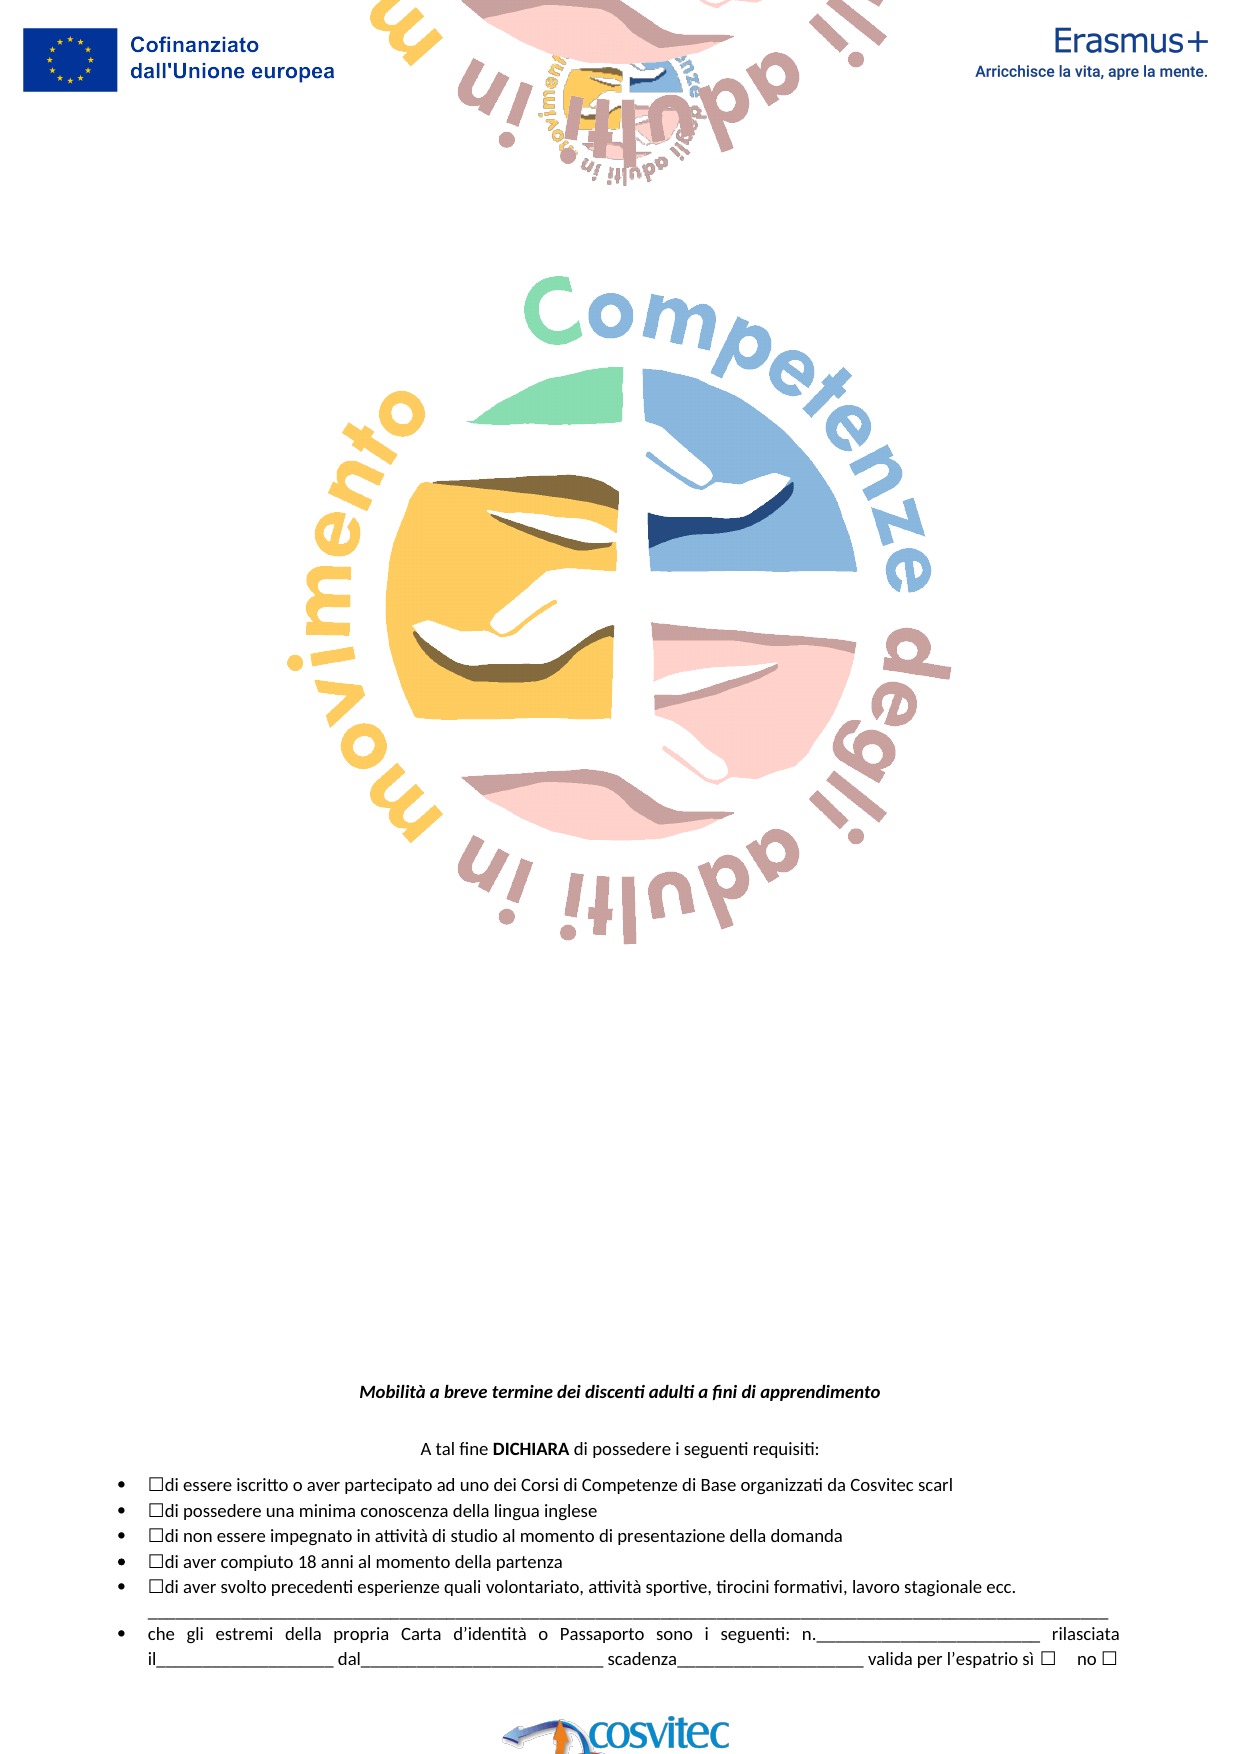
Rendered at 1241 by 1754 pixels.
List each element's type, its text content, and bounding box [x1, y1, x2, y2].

text A tal fine DICHIARA di possedere i seguenti requisiti: [118, 1437, 1122, 1460]
text _______________________________________________________________________________________________________ [148, 1628, 1122, 1651]
list di essere iscritto o aver partecipato ad uno dei Corsi di Competenze di Base organizzati da Cosvitec scarl [118, 1472, 1122, 1497]
picture [18, 0, 1241, 1109]
list di possedere una minima conoscenza della lingua inglese [118, 1497, 1122, 1523]
text Mobilità a breve termine dei discenti adulti a fini di apprendimento [118, 1380, 1122, 1403]
picture [487, 1706, 779, 1754]
list di aver svolto precedenti esperienze quali volontariato, attività sportive, tirocini formativi, lavoro stagionale ecc. [118, 1603, 1122, 1628]
list che gli estremi della propria Carta d’identità o Passaporto sono i seguenti: n.________________________ rilasciata il___________________ dal__________________________ scadenza____________________ valida per l’espatrio sì no [118, 1651, 1122, 1700]
list di non essere impegnato in attività di studio al momento di presentazione della domanda [118, 1523, 1122, 1548]
list di aver compiuto 18 anni al momento della partenza [118, 1548, 1122, 1574]
